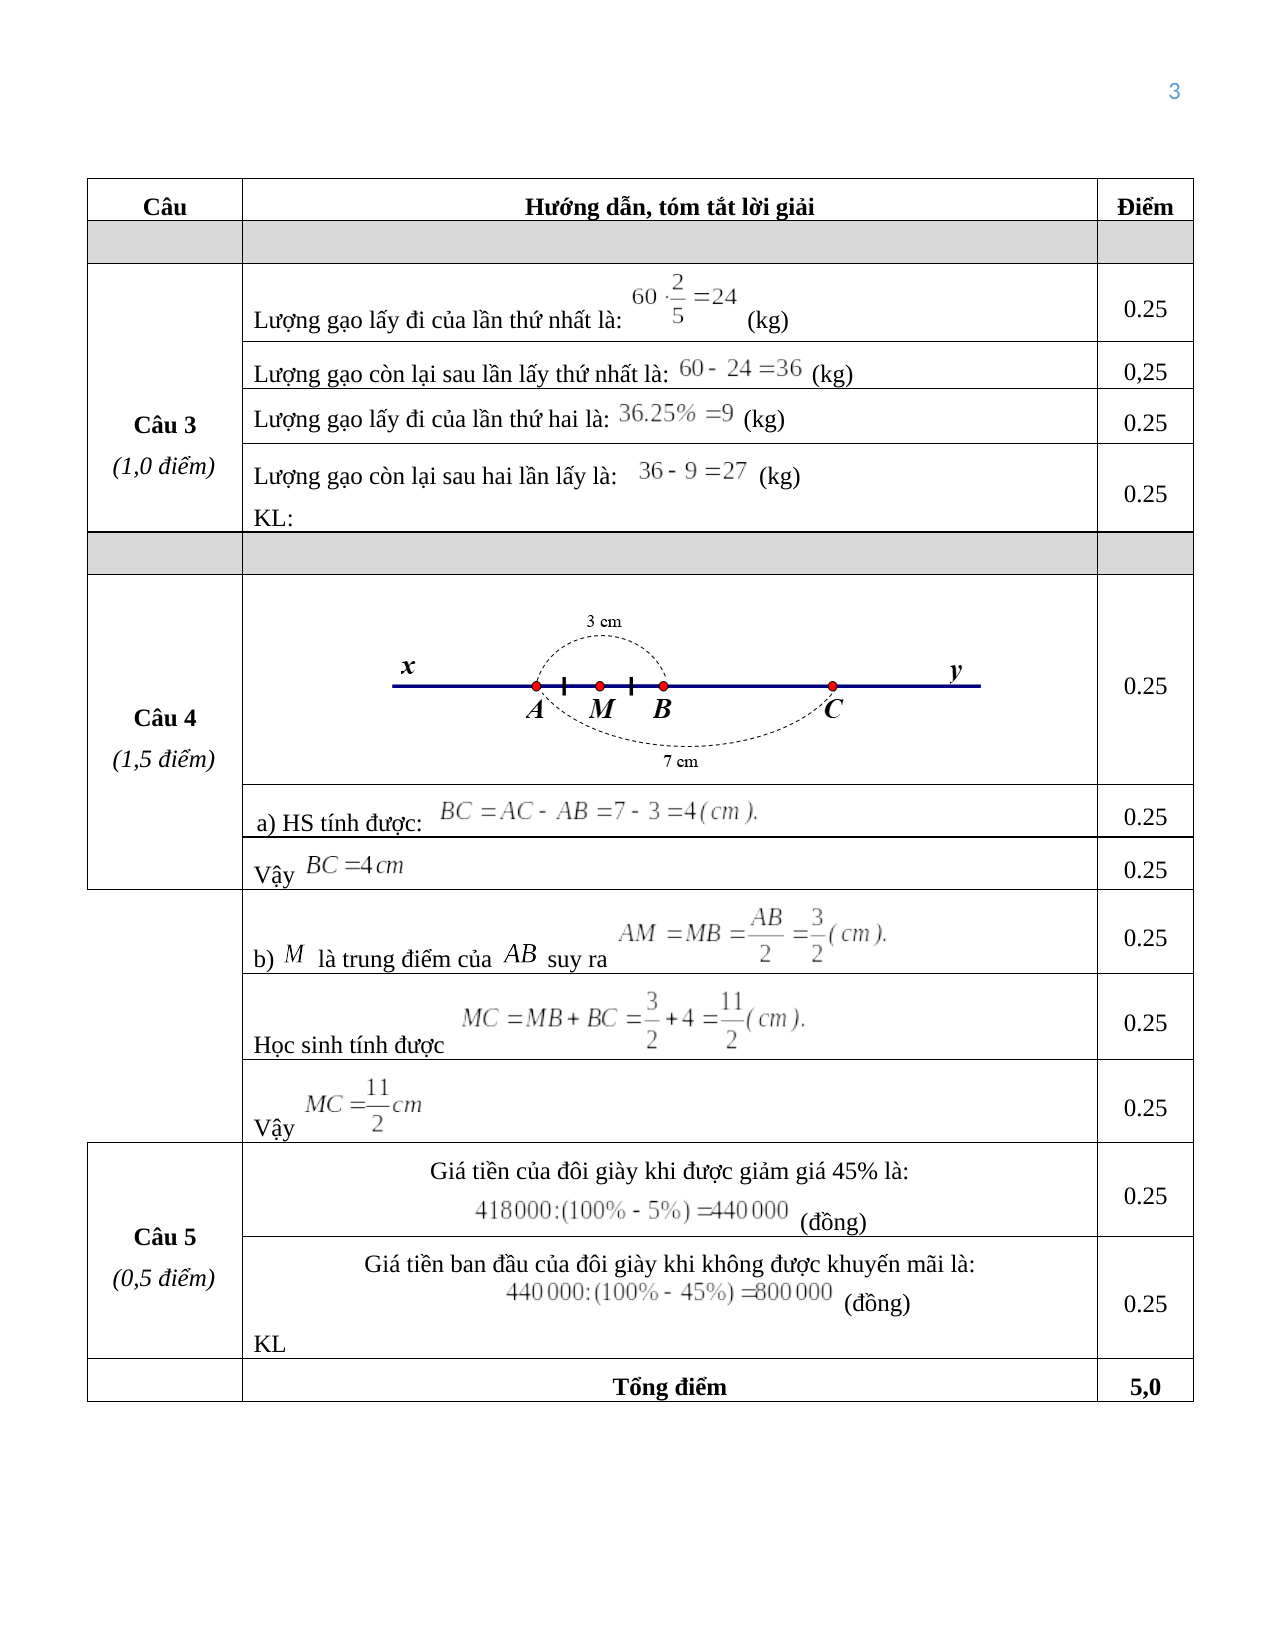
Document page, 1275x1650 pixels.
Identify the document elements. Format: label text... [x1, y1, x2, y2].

table_cell Tổng điểm [243, 1359, 1097, 1401]
table_cell [243, 221, 1097, 263]
table_cell Lượng gạo lấy đi của lần thứ nhất là: (kg) [243, 264, 1097, 341]
table_cell Vậy [243, 1060, 1097, 1142]
table_cell 5,0 [1098, 1359, 1193, 1401]
table_cell 0.25 [1098, 389, 1193, 443]
table_cell [88, 221, 242, 263]
table_cell 0.25 [1098, 838, 1193, 889]
table_header Điểm [1098, 179, 1193, 220]
table_cell 0.25 [1098, 1060, 1193, 1142]
table_cell a) HS tính được: [243, 785, 1097, 836]
table_header Hướng dẫn, tóm tắt lời giải [243, 179, 1097, 220]
table_cell Lượng gạo lấy đi của lần thứ hai là: (kg) [243, 389, 1097, 443]
table_cell Giá tiền ban đầu của đôi giày khi không được khuyến mãi là: (đồng) KL [243, 1237, 1097, 1358]
table_cell 0.25 [1098, 1143, 1193, 1236]
table_cell [243, 533, 1097, 574]
table_cell 0.25 [1098, 890, 1193, 972]
table_cell Lượng gạo còn lại sau hai lần lấy là: (kg) KL: [243, 444, 1097, 531]
table_cell [88, 1359, 242, 1401]
table_cell 0.25 [1098, 575, 1193, 784]
table_cell Câu 5 (0,5 điểm) [88, 1143, 242, 1358]
table_header Câu [88, 179, 242, 220]
table_cell Câu 3 (1,0 điểm) [88, 264, 242, 531]
picture [344, 587, 998, 784]
table_cell 0.25 [1098, 444, 1193, 531]
table_cell [88, 533, 242, 574]
table_cell 0.25 [1098, 264, 1193, 341]
table_cell Vậy [243, 838, 1097, 889]
table_cell Giá tiền của đôi giày khi được giảm giá 45% là: (đồng) [243, 1143, 1097, 1236]
table_cell b) là trung điểm của suy ra [243, 890, 1097, 972]
table_cell 0,25 [1098, 342, 1193, 388]
table_cell Học sinh tính được [243, 974, 1097, 1059]
table_cell 0.25 [1098, 1237, 1193, 1358]
table_cell [243, 575, 1097, 784]
table_cell Lượng gạo còn lại sau lần lấy thứ nhất là: (kg) [243, 342, 1097, 388]
table_cell [1098, 533, 1193, 574]
table_cell Câu 4 (1,5 điểm) [88, 575, 242, 889]
table_cell 0.25 [1098, 974, 1193, 1059]
table_cell 0.25 [1098, 785, 1193, 836]
table_cell [1098, 221, 1193, 263]
